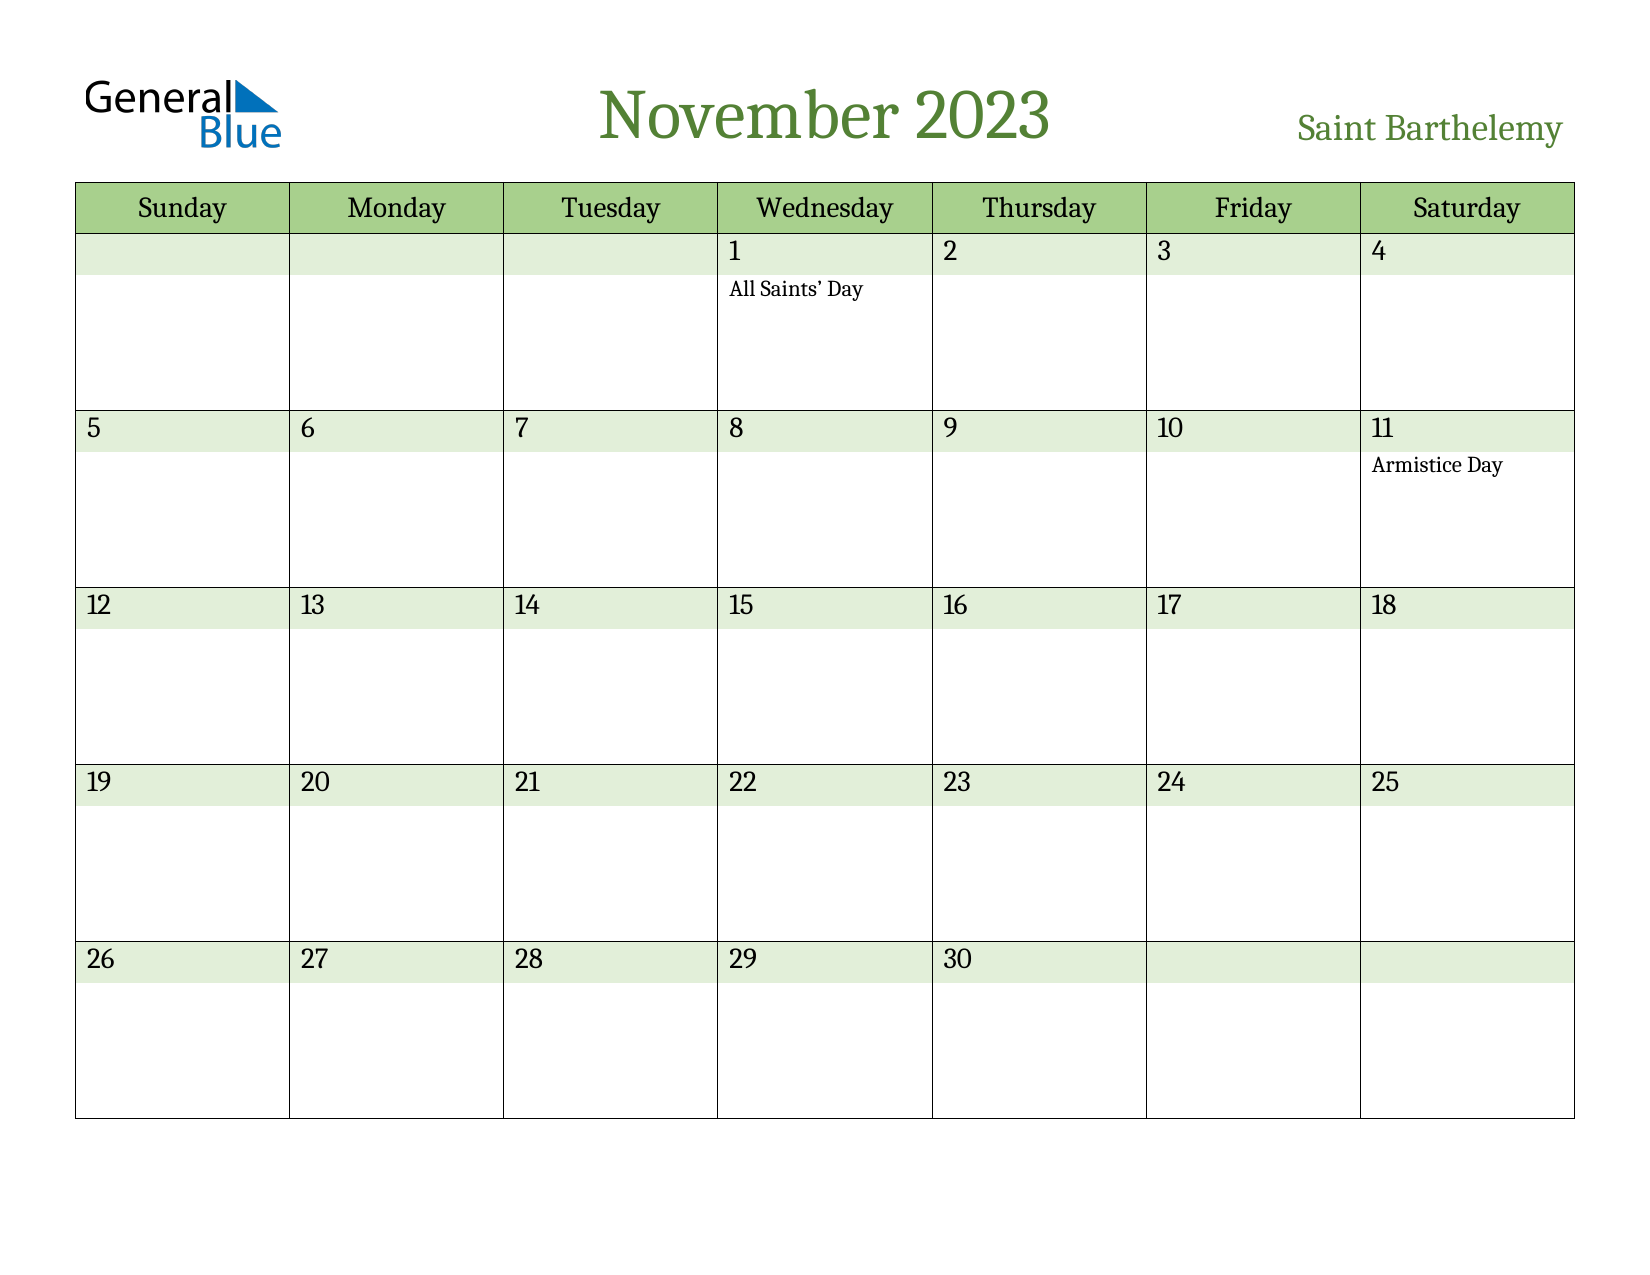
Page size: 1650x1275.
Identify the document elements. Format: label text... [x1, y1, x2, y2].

table_cell 27 [290, 942, 503, 983]
table_cell [76, 275, 289, 410]
table_cell [933, 275, 1146, 410]
table_cell 7 [504, 411, 717, 452]
table_cell [76, 234, 289, 275]
table_header Saint Barthelemy [1146, 75, 1574, 182]
table_cell Monday [290, 183, 503, 233]
table_cell [290, 629, 503, 764]
table_cell All Saints’ Day [718, 275, 932, 410]
picture [86, 80, 281, 148]
table_cell 19 [76, 765, 289, 806]
table_cell 5 [76, 411, 289, 452]
table_cell [718, 452, 932, 587]
table_cell Sunday [76, 183, 289, 233]
table_cell [933, 629, 1146, 764]
table_cell 26 [76, 942, 289, 983]
table_cell [933, 452, 1146, 587]
table_cell [1147, 629, 1360, 764]
table_cell Armistice Day [1361, 452, 1574, 587]
table_cell 4 [1361, 234, 1574, 275]
table_cell [290, 234, 503, 275]
table_cell 15 [718, 588, 932, 629]
table_cell 24 [1147, 765, 1360, 806]
table_cell [290, 806, 503, 941]
table_cell [504, 983, 717, 1118]
table_cell 1 [718, 234, 932, 275]
table_cell Wednesday [718, 183, 932, 233]
table_cell [504, 806, 717, 941]
table_cell 16 [933, 588, 1146, 629]
table_cell 28 [504, 942, 717, 983]
table_cell [1147, 806, 1360, 941]
table_cell [718, 629, 932, 764]
table_header [76, 75, 503, 182]
table_cell 13 [290, 588, 503, 629]
table_cell [1361, 275, 1574, 410]
table_cell [290, 983, 503, 1118]
table_cell [1147, 983, 1360, 1118]
table_cell 21 [504, 765, 717, 806]
table_cell 2 [933, 234, 1146, 275]
table_cell [504, 452, 717, 587]
table_cell [504, 234, 717, 275]
table_cell Thursday [933, 183, 1146, 233]
table_cell [933, 806, 1146, 941]
table_cell [1361, 942, 1574, 983]
table_cell 14 [504, 588, 717, 629]
table_cell Friday [1147, 183, 1360, 233]
table_cell [76, 452, 289, 587]
table_cell [718, 806, 932, 941]
table_cell [718, 983, 932, 1118]
table_cell 18 [1361, 588, 1574, 629]
table_cell [1147, 275, 1360, 410]
table_cell 25 [1361, 765, 1574, 806]
table_cell [504, 629, 717, 764]
table_cell 8 [718, 411, 932, 452]
table_header November 2023 [504, 75, 1146, 182]
table_cell Saturday [1361, 183, 1574, 233]
table_cell [1147, 942, 1360, 983]
table_cell [290, 452, 503, 587]
table_cell 11 [1361, 411, 1574, 452]
table_cell 3 [1147, 234, 1360, 275]
table_cell 23 [933, 765, 1146, 806]
table_cell [290, 275, 503, 410]
table_cell 22 [718, 765, 932, 806]
table_cell [1361, 806, 1574, 941]
table_cell 20 [290, 765, 503, 806]
table_cell 10 [1147, 411, 1360, 452]
table_cell [1147, 452, 1360, 587]
table_cell 9 [933, 411, 1146, 452]
table_cell 12 [76, 588, 289, 629]
table_cell [933, 983, 1146, 1118]
table_cell [1361, 629, 1574, 764]
table_cell [76, 983, 289, 1118]
table_cell 30 [933, 942, 1146, 983]
table_cell 17 [1147, 588, 1360, 629]
table_cell Tuesday [504, 183, 717, 233]
table_cell 6 [290, 411, 503, 452]
table_cell [76, 629, 289, 764]
table_cell 29 [718, 942, 932, 983]
table_cell [76, 806, 289, 941]
table_cell [1361, 983, 1574, 1118]
table_cell [504, 275, 717, 410]
